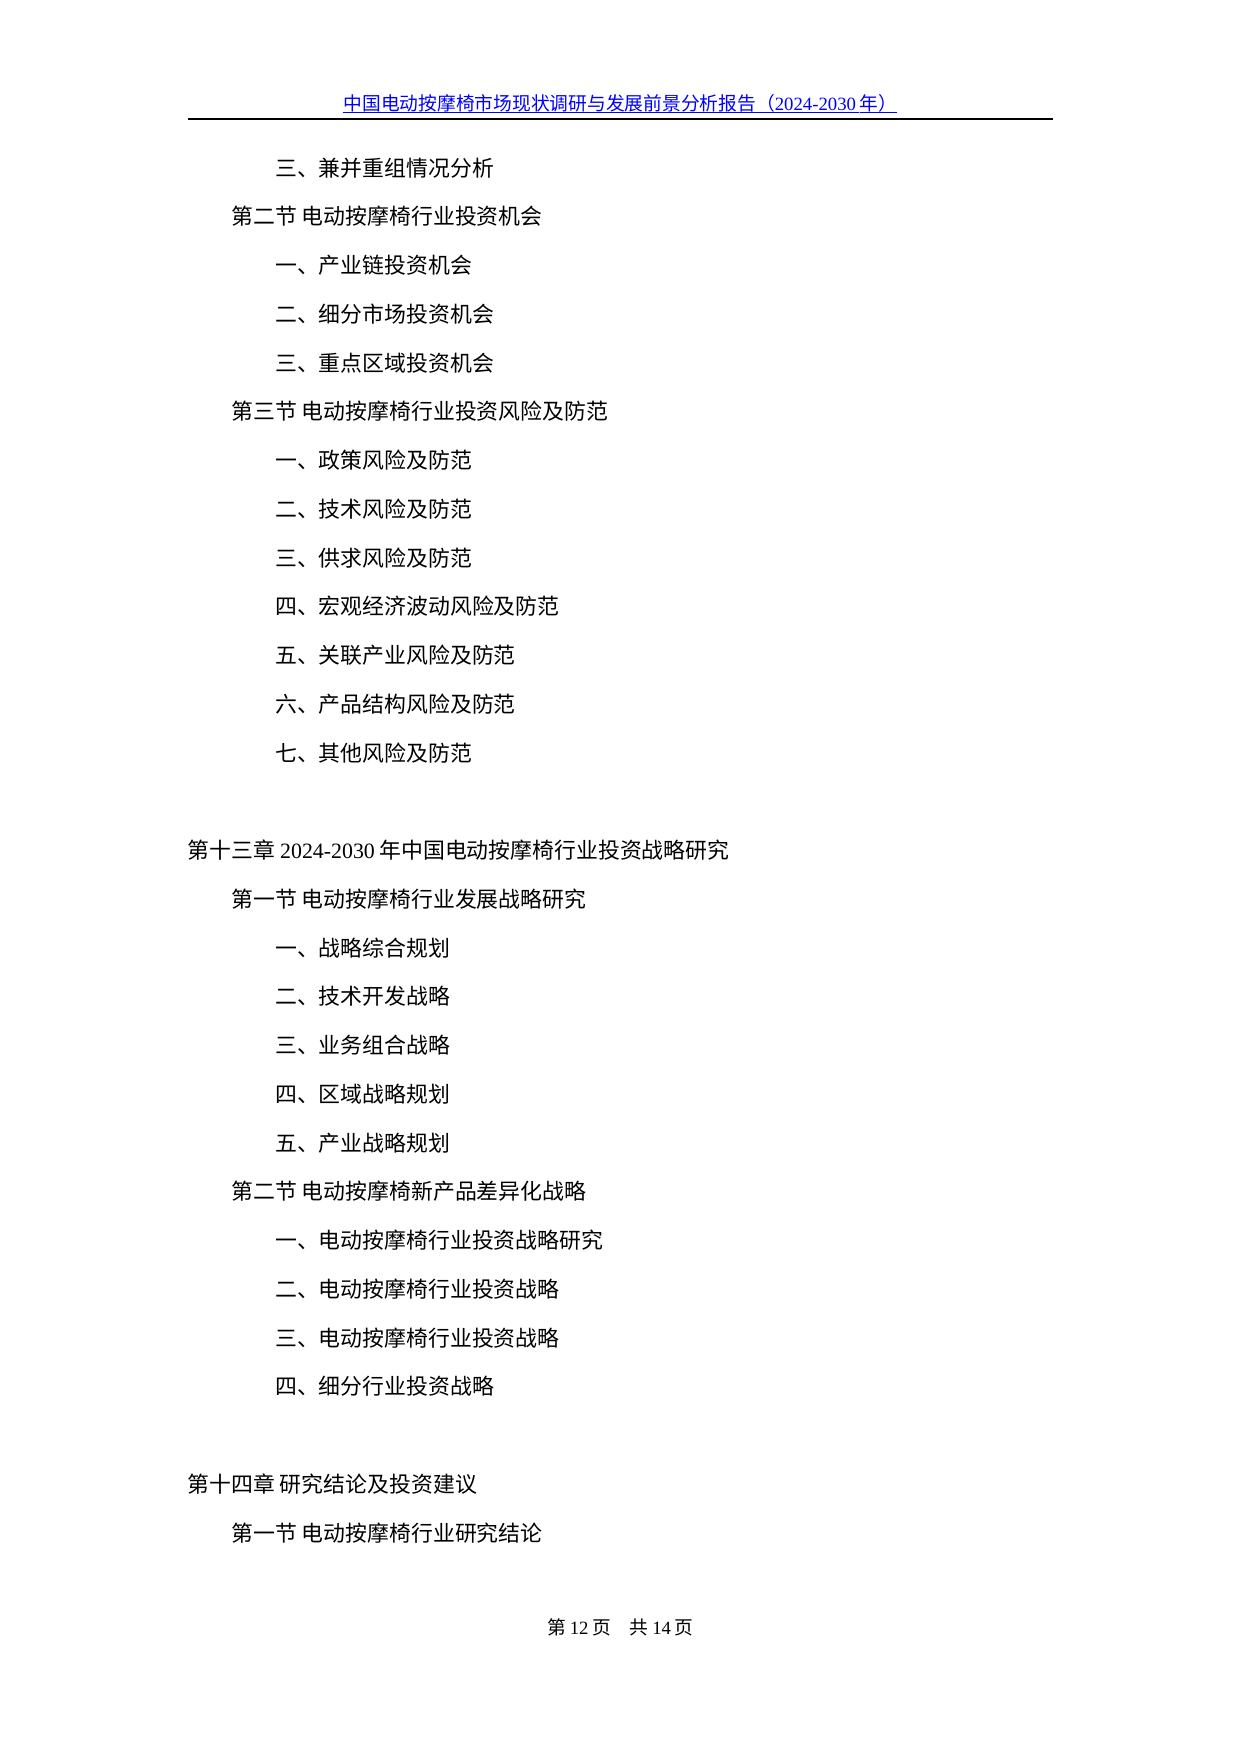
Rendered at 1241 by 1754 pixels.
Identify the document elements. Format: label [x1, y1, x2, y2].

text [187, 150, 1053, 1548]
